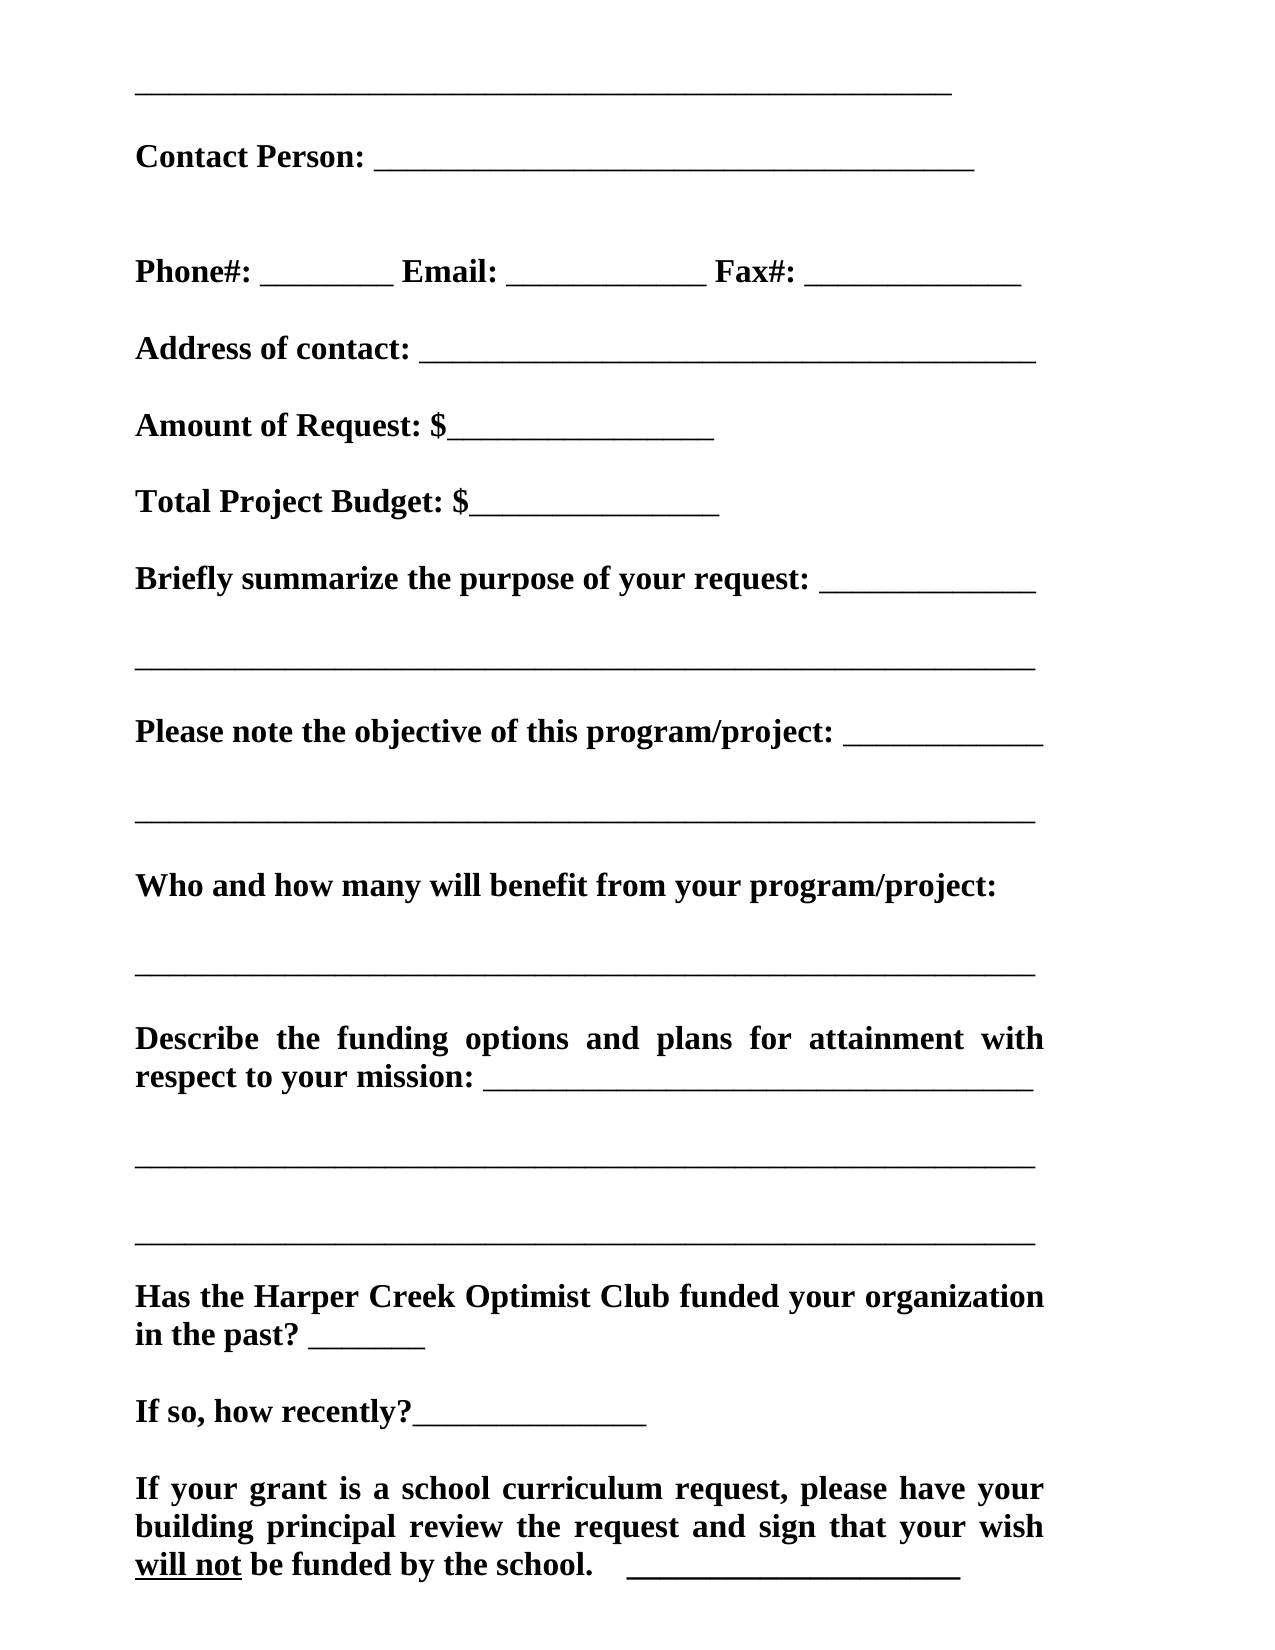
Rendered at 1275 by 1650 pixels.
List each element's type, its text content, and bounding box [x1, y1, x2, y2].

text Briefly summarize the purpose of your request: _____________ [135, 558, 1045, 597]
text Has the Harper Creek Optimist Club funded your organization in the past? _______ [135, 1276, 1045, 1353]
text Who and how many will benefit from your program/project: [135, 865, 1045, 903]
text Amount of Request: $________________ [135, 405, 1045, 443]
text Contact Person: ____________________________________ [135, 137, 1045, 175]
text ______________________________________________________ [135, 1133, 1045, 1172]
text Address of contact: _____________________________________ [135, 328, 1045, 367]
text Please note the objective of this program/project: ____________ [135, 712, 1045, 750]
text If so, how recently?______________ [135, 1391, 1045, 1430]
text Phone#: ________ Email: ____________ Fax#: _____________ [135, 252, 1045, 290]
text _________________________________________________ [135, 60, 1045, 98]
text If your grant is a school curriculum request, please have your building principal review the request and sign that your wish will not be funded by the school. ____________________ [135, 1468, 1045, 1583]
text ______________________________________________________ [135, 635, 1045, 673]
text Describe the funding options and plans for attainment with respect to your mission: _________________________________ [135, 1018, 1045, 1095]
text Total Project Budget: $_______________ [135, 482, 1045, 520]
text ______________________________________________________ [135, 1210, 1045, 1248]
text ______________________________________________________ [135, 788, 1045, 827]
text ______________________________________________________ [135, 942, 1045, 980]
